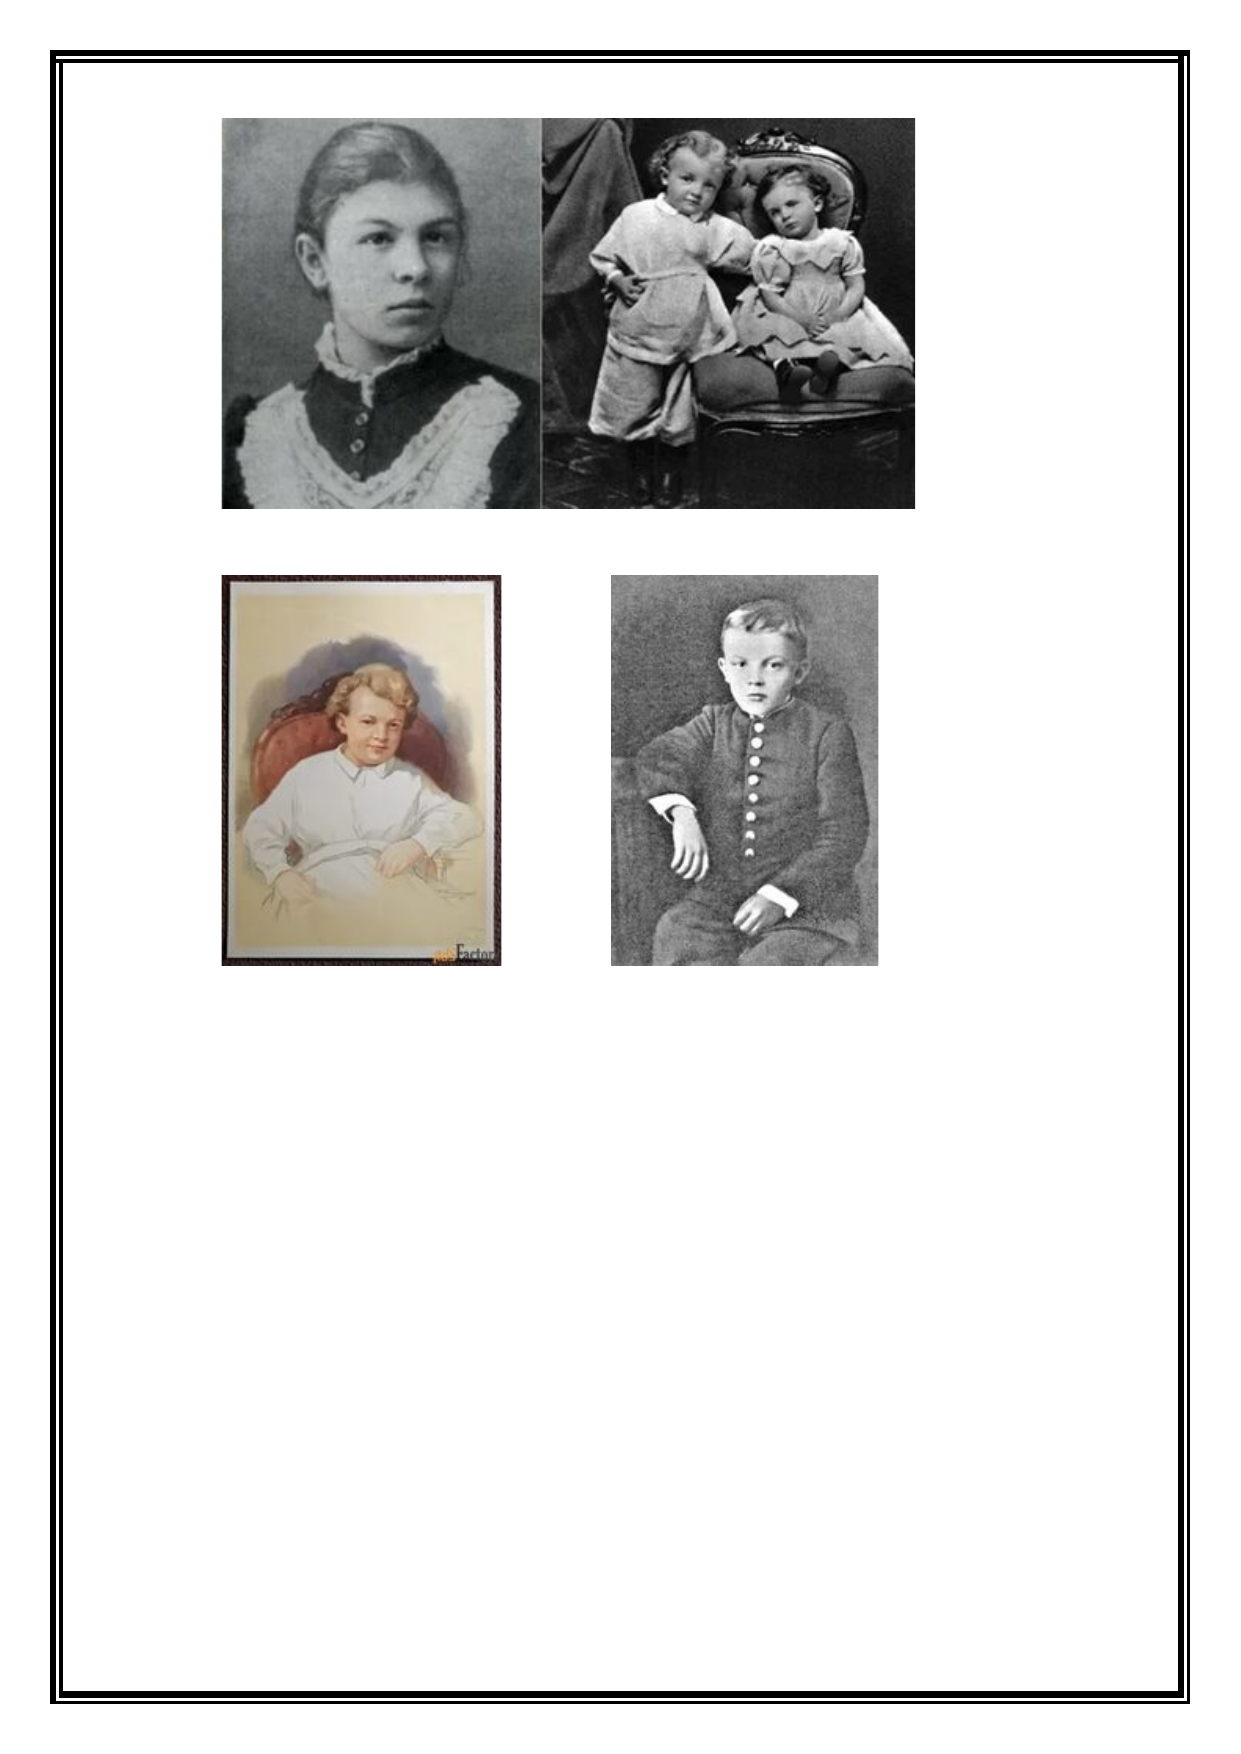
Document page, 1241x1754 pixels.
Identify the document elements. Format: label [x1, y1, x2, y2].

picture [611, 575, 879, 966]
picture [221, 575, 502, 966]
picture [221, 118, 916, 509]
